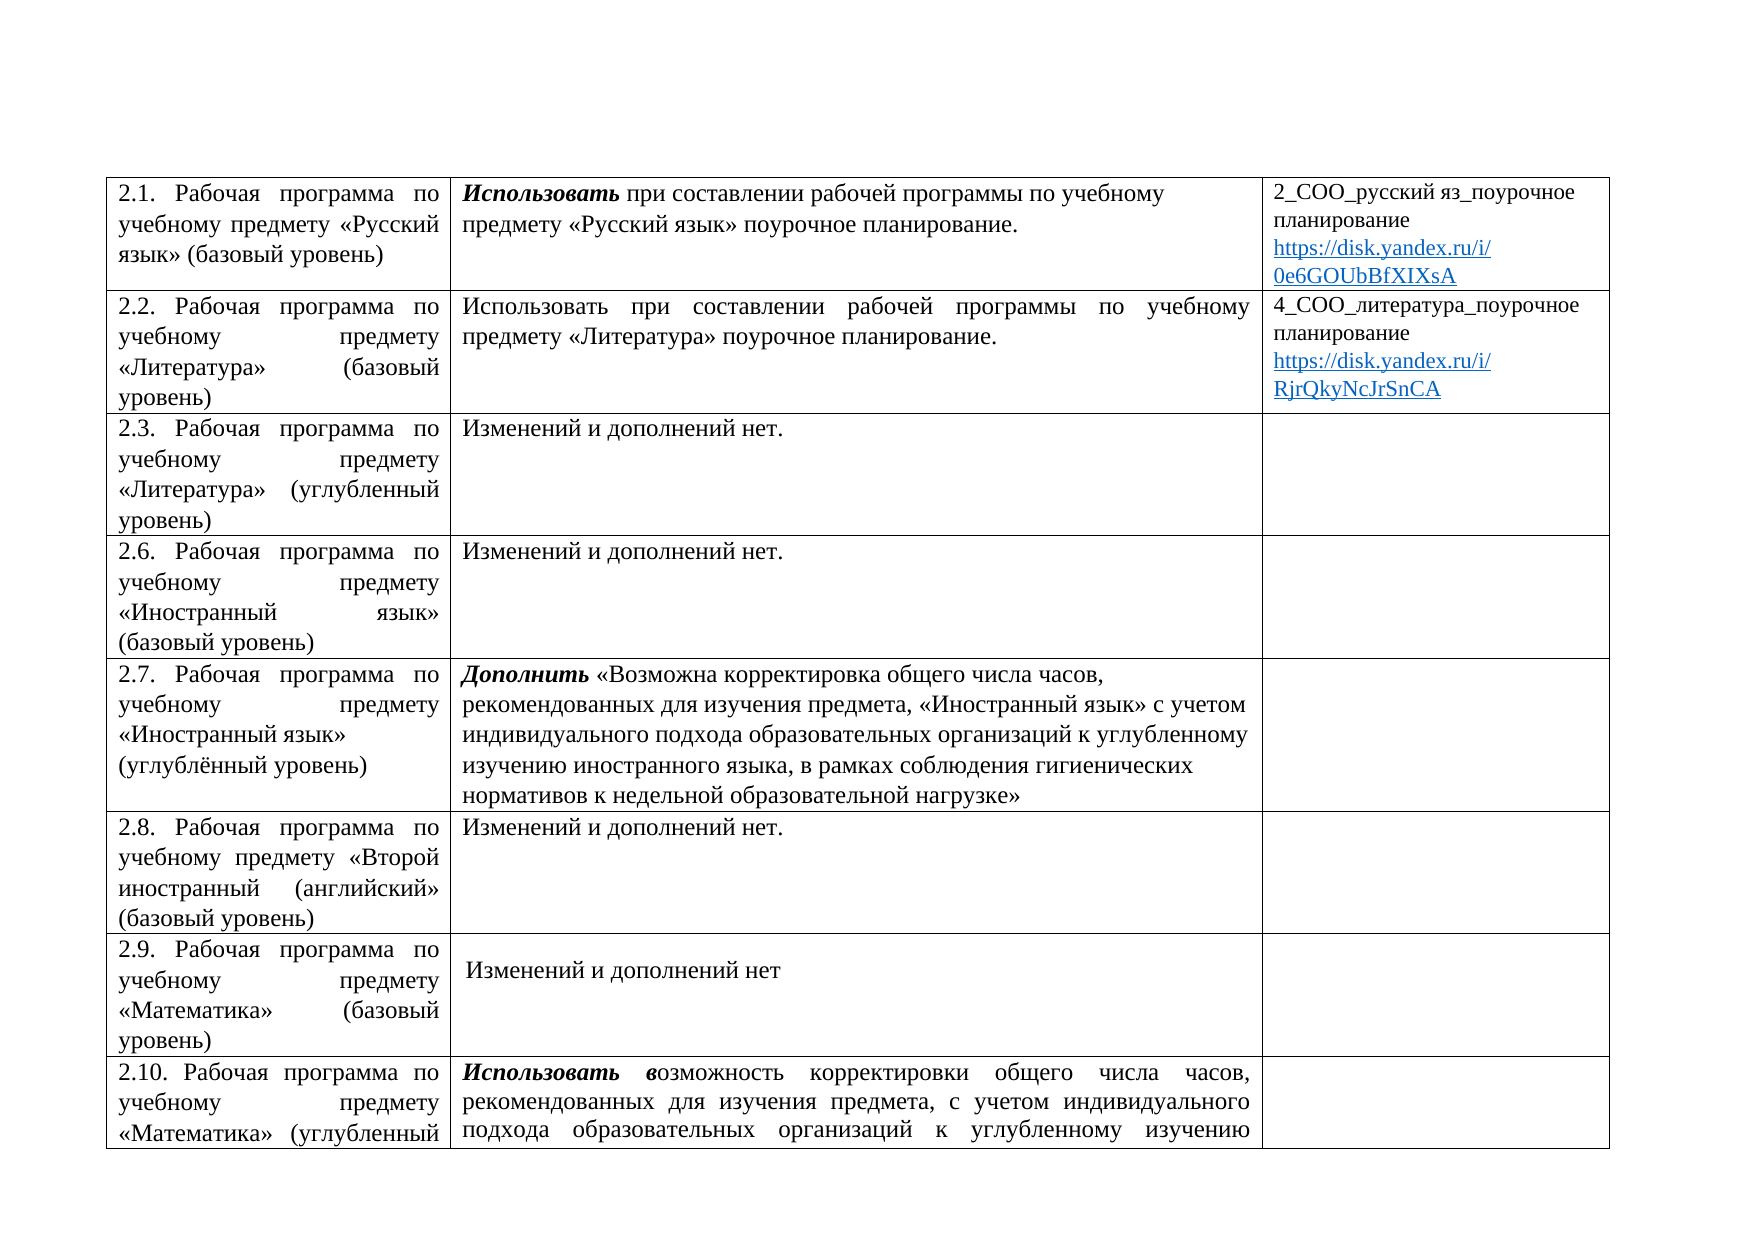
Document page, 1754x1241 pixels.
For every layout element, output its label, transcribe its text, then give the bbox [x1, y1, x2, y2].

table_cell [1263, 536, 1609, 658]
table_cell [1263, 659, 1609, 811]
table_cell 2_СОО_русский яз_поурочное планирование https://disk.yandex.ru/i/0e6GOUbBfXIXsA [1263, 178, 1609, 290]
table_cell Изменений и дополнений нет [451, 934, 1262, 1056]
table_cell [1263, 1057, 1609, 1148]
table_cell 2.1. Рабочая программа по учебному предмету «Русский язык» (базовый уровень) [107, 178, 450, 290]
table_cell [1263, 812, 1609, 933]
table_cell Дополнить «Возможна корректировка общего числа часов, рекомендованных для изучения предмета, «Иностранный язык» с учетом индивидуального подхода образовательных организаций к углубленному изучению иностранного языка, в рамках соблюдения гигиенических нормативов к недельной образовательной нагрузке» [451, 659, 1262, 811]
table_cell Изменений и дополнений нет. [451, 414, 1262, 535]
table_cell 4_СОО_литература_поурочное планирование https://disk.yandex.ru/i/RjrQkyNcJrSnCA [1263, 291, 1609, 412]
table_cell 2.6. Рабочая программа по учебному предмету «Иностранный язык» (базовый уровень) [107, 536, 450, 658]
table_cell Использовать при составлении рабочей программы по учебному предмету «Русский язык» поурочное планирование. [451, 178, 1262, 290]
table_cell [107, 1057, 450, 1148]
table_cell Использовать при составлении рабочей программы по учебному предмету «Литература» поурочное планирование. [451, 291, 1262, 412]
table_cell 2.3. Рабочая программа по учебному предмету «Литература» (углубленный уровень) [107, 414, 450, 535]
table_cell [1263, 414, 1609, 535]
table_cell [1263, 934, 1609, 1056]
table_cell 2.7. Рабочая программа по учебному предмету «Иностранный язык» (углублённый уровень) [107, 659, 450, 811]
table_cell 2.8. Рабочая программа по учебному предмету «Второй иностранный (английский» (базовый уровень) [107, 812, 450, 933]
table_cell Изменений и дополнений нет. [451, 536, 1262, 658]
table_cell 2.2. Рабочая программа по учебному предмету «Литература» (базовый уровень) [107, 291, 450, 412]
table_cell Изменений и дополнений нет. [451, 812, 1262, 933]
table_cell 2.9. Рабочая программа по учебному предмету «Математика» (базовый уровень) [107, 934, 450, 1056]
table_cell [451, 1057, 1262, 1148]
